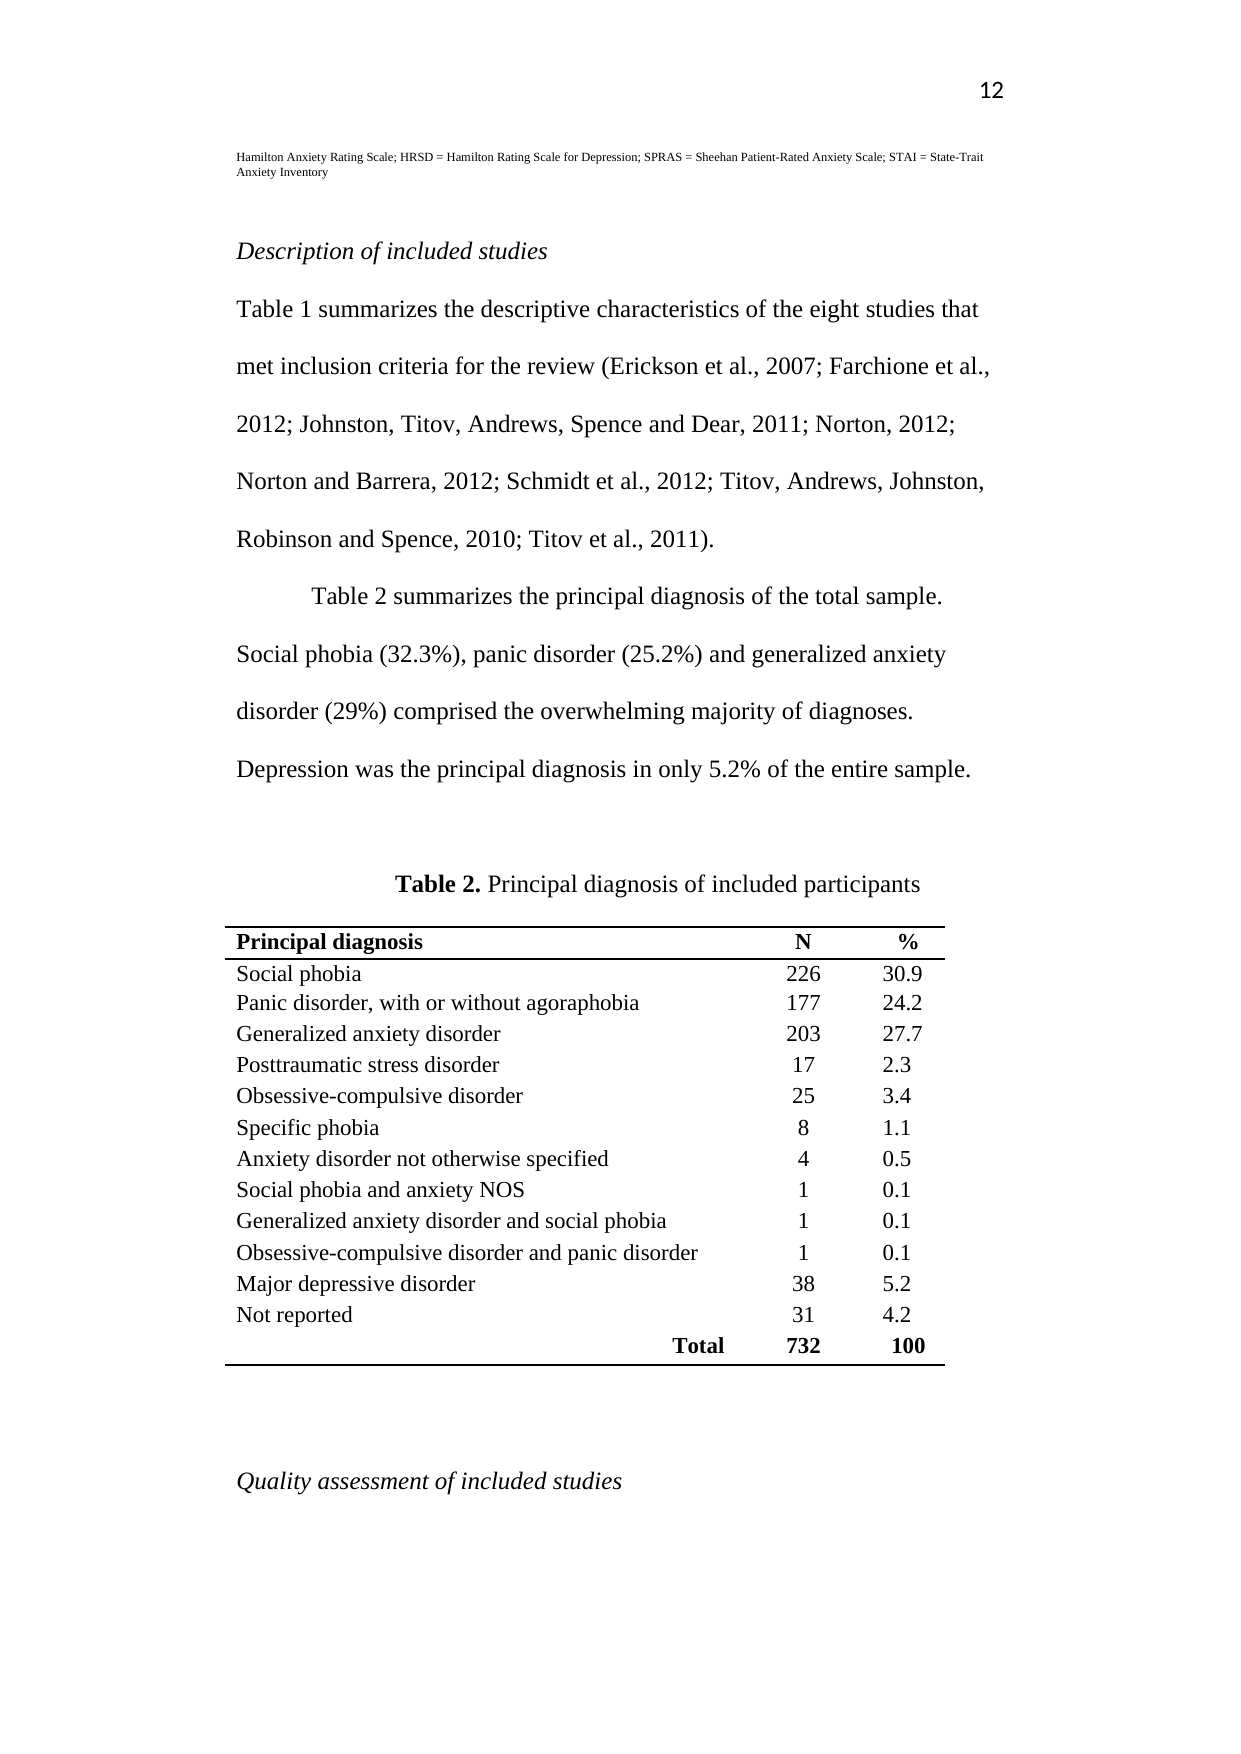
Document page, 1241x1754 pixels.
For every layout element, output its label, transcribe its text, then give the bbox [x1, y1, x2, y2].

table_cell 31 [735, 1301, 871, 1332]
table_cell 27.7 [871, 1020, 945, 1051]
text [236, 150, 1004, 179]
table_cell Social phobia [225, 960, 735, 989]
table_cell 100 [871, 1333, 945, 1364]
table_cell Obsessive-compulsive disorder [225, 1083, 735, 1114]
text Table 1 summarizes the descriptive characteristics of the eight studies that met inclusion criteria for the review (Erickson et al., 2007; Farchione et al., 2012; Johnston, Titov, Andrews, Spence and Dear, 2011; Norton, 2012; Norton and Barrera, 2012; Schmidt et al., 2012; Titov, Andrews, Johnston, Robinson and Spence, 2010; Titov et al., 2011). [236, 294, 1004, 552]
table_cell 5.2 [871, 1270, 945, 1301]
text Table 2 summarizes the principal diagnosis of the total sample. Social phobia (32.3%), panic disorder (25.2%) and generalized anxiety disorder (29%) comprised the overwhelming majority of diagnoses. Depression was the principal diagnosis in only 5.2% of the entire sample. [236, 581, 1004, 782]
text Table 2. Principal diagnosis of included participants [236, 869, 1004, 897]
table_cell 30.9 [871, 960, 945, 989]
table_cell 1 [735, 1208, 871, 1239]
table_cell 38 [735, 1270, 871, 1301]
table_cell 0.1 [871, 1208, 945, 1239]
table_header % [871, 928, 945, 957]
table_cell Anxiety disorder not otherwise specified [225, 1145, 735, 1176]
table_cell 4 [735, 1145, 871, 1176]
table_cell 1 [735, 1239, 871, 1270]
table_cell 0.5 [871, 1145, 945, 1176]
table_cell Generalized anxiety disorder [225, 1020, 735, 1051]
table_header Principal diagnosis [225, 928, 735, 957]
table_cell Major depressive disorder [225, 1270, 735, 1301]
text Quality assessment of included studies [236, 1466, 1004, 1495]
table_cell 0.1 [871, 1176, 945, 1207]
table_cell 1 [735, 1176, 871, 1207]
table_cell Total [225, 1333, 735, 1364]
table_cell 1.1 [871, 1114, 945, 1145]
table_cell Panic disorder, with or without agoraphobia [225, 989, 735, 1020]
table_cell Obsessive-compulsive disorder and panic disorder [225, 1239, 735, 1270]
table_cell 8 [735, 1114, 871, 1145]
table_cell 226 [735, 960, 871, 989]
table_cell 2.3 [871, 1051, 945, 1082]
table_cell 24.2 [871, 989, 945, 1020]
table_header N [735, 928, 871, 957]
text Description of included studies [236, 236, 1004, 265]
table_cell 3.4 [871, 1083, 945, 1114]
table_cell 177 [735, 989, 871, 1020]
table_cell Posttraumatic stress disorder [225, 1051, 735, 1082]
table_cell Generalized anxiety disorder and social phobia [225, 1208, 735, 1239]
table_cell Not reported [225, 1301, 735, 1332]
table_cell 732 [735, 1333, 871, 1364]
table_cell Specific phobia [225, 1114, 735, 1145]
table_cell 0.1 [871, 1239, 945, 1270]
table_cell 17 [735, 1051, 871, 1082]
table_cell 203 [735, 1020, 871, 1051]
table_cell 25 [735, 1083, 871, 1114]
table_cell 4.2 [871, 1301, 945, 1332]
table_cell Social phobia and anxiety NOS [225, 1176, 735, 1207]
